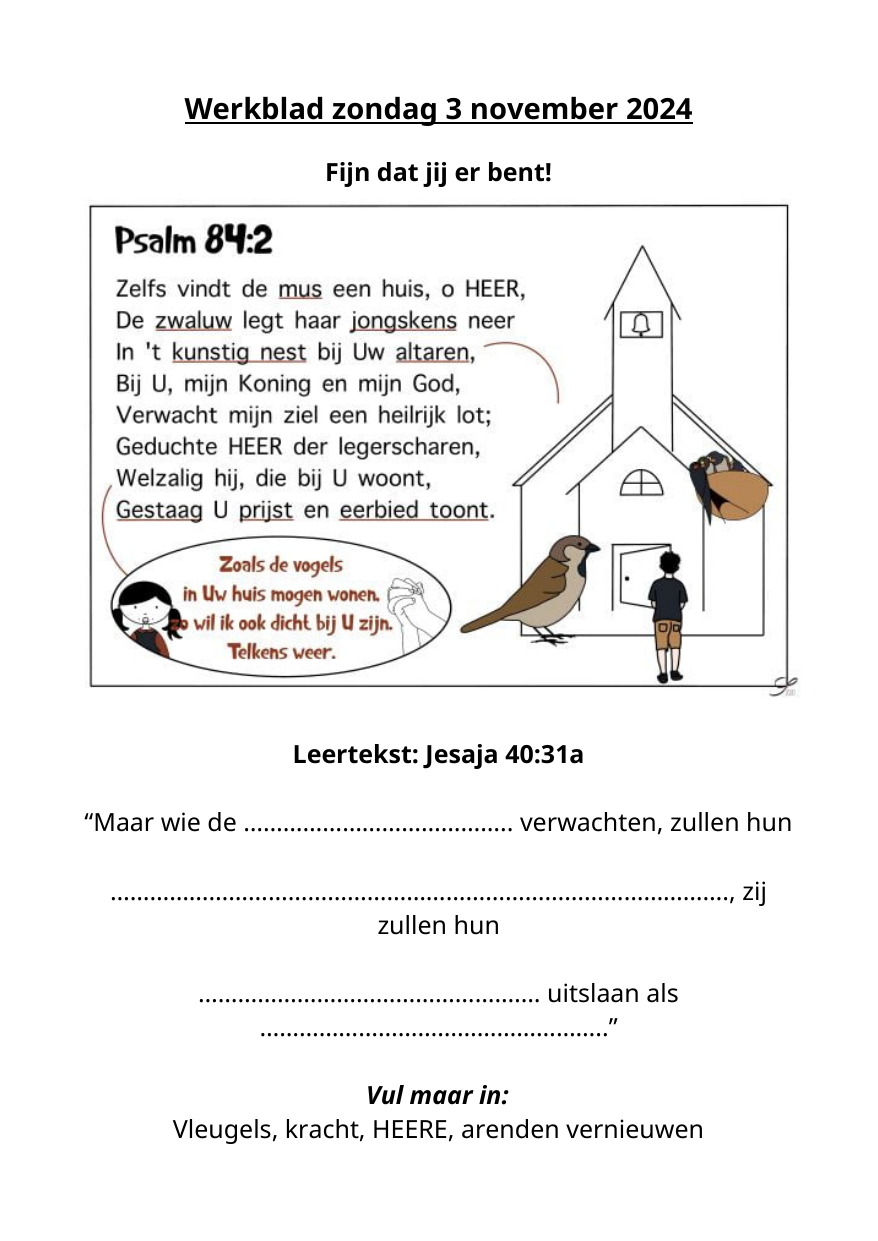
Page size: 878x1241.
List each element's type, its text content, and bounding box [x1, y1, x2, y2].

text Vleugels, kracht, HEERE, arenden vernieuwen [75, 1112, 802, 1146]
text ……………………………………….…… uitslaan als ……………………………………………..” [75, 975, 802, 1043]
text Werkblad zondag 3 november 2024 [75, 89, 802, 128]
text “Maar wie de ………………………………….. verwachten, zullen hun [75, 805, 802, 839]
text Leertekst: Jesaja 40:31a [75, 737, 802, 771]
text Vul maar in: [75, 1078, 802, 1112]
text Fijn dat jij er bent! [75, 155, 802, 189]
picture [75, 189, 803, 703]
text …………………………………………………………………………………., zij zullen hun [75, 873, 802, 941]
